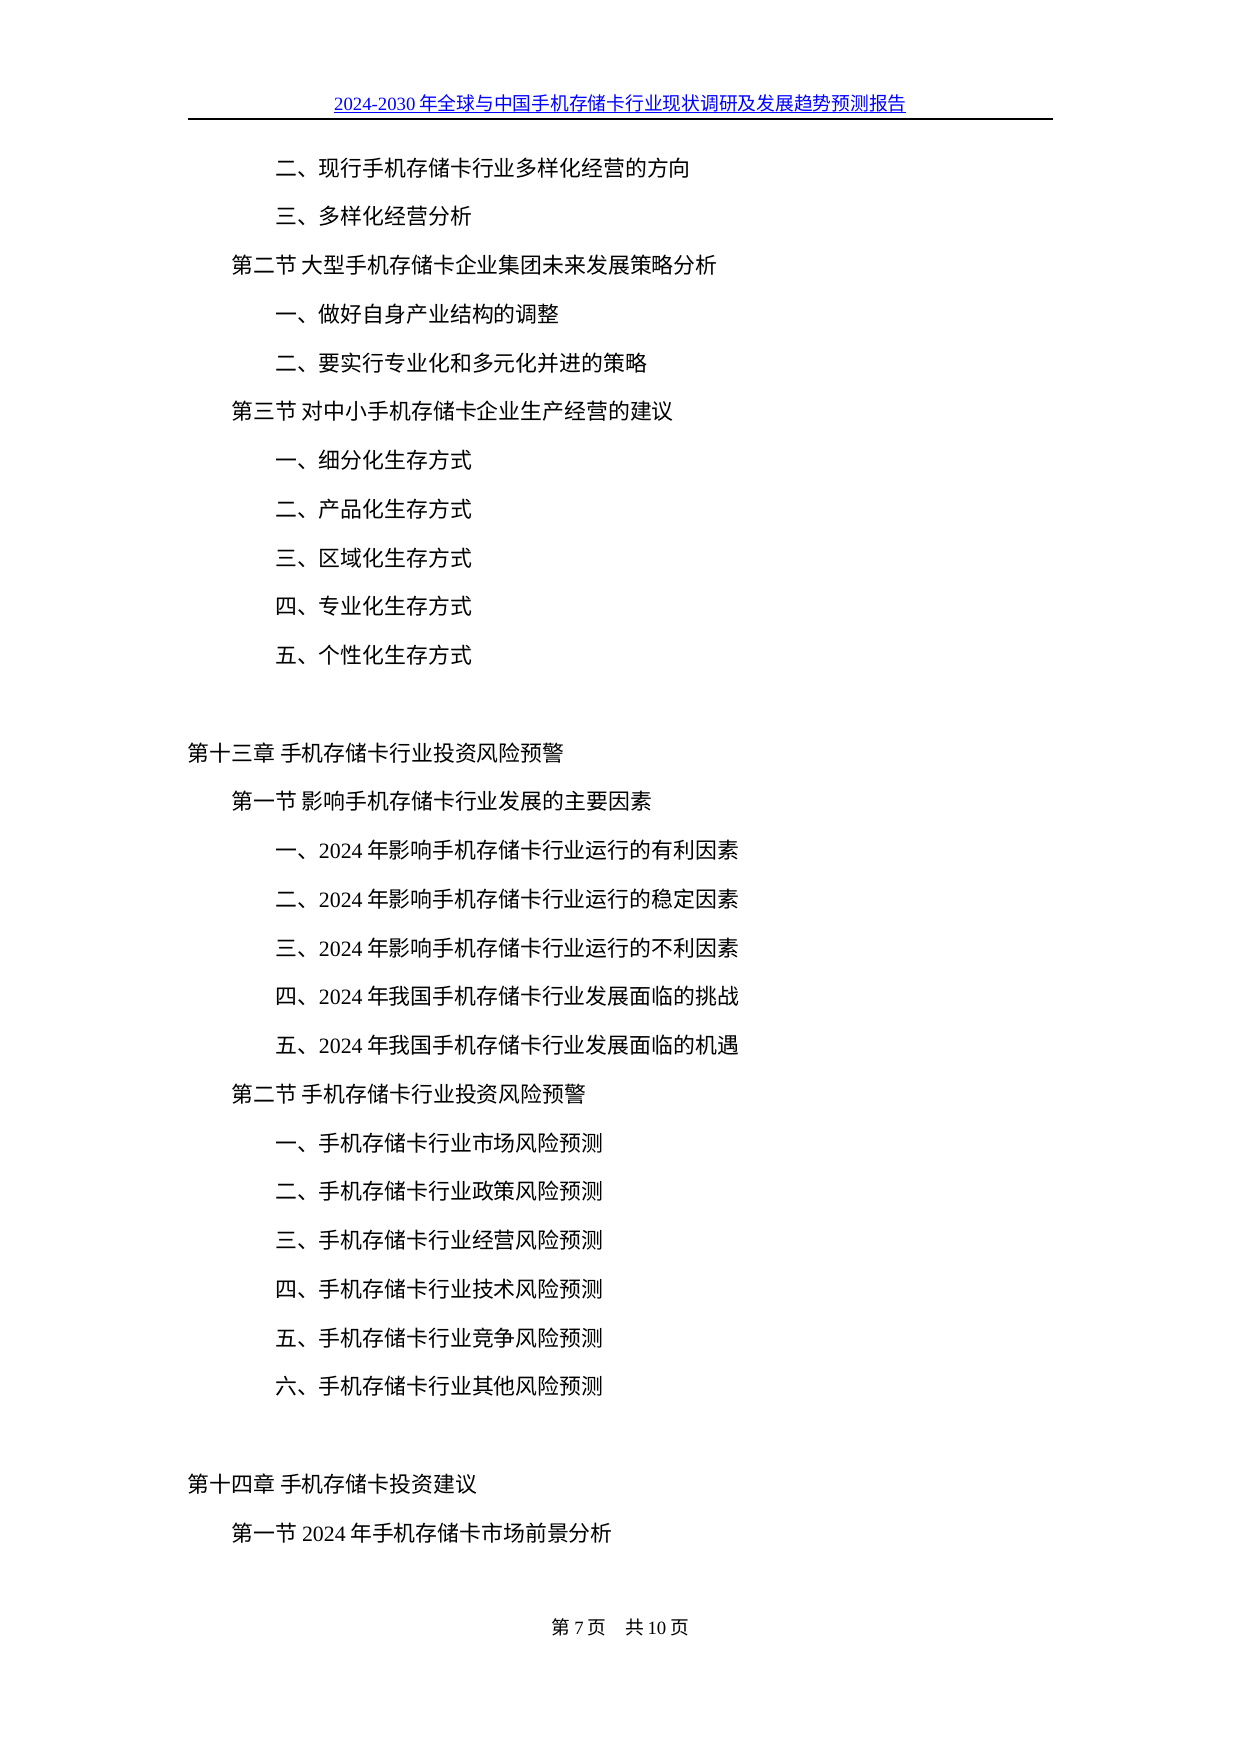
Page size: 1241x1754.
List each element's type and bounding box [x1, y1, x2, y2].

text [187, 150, 1053, 1548]
